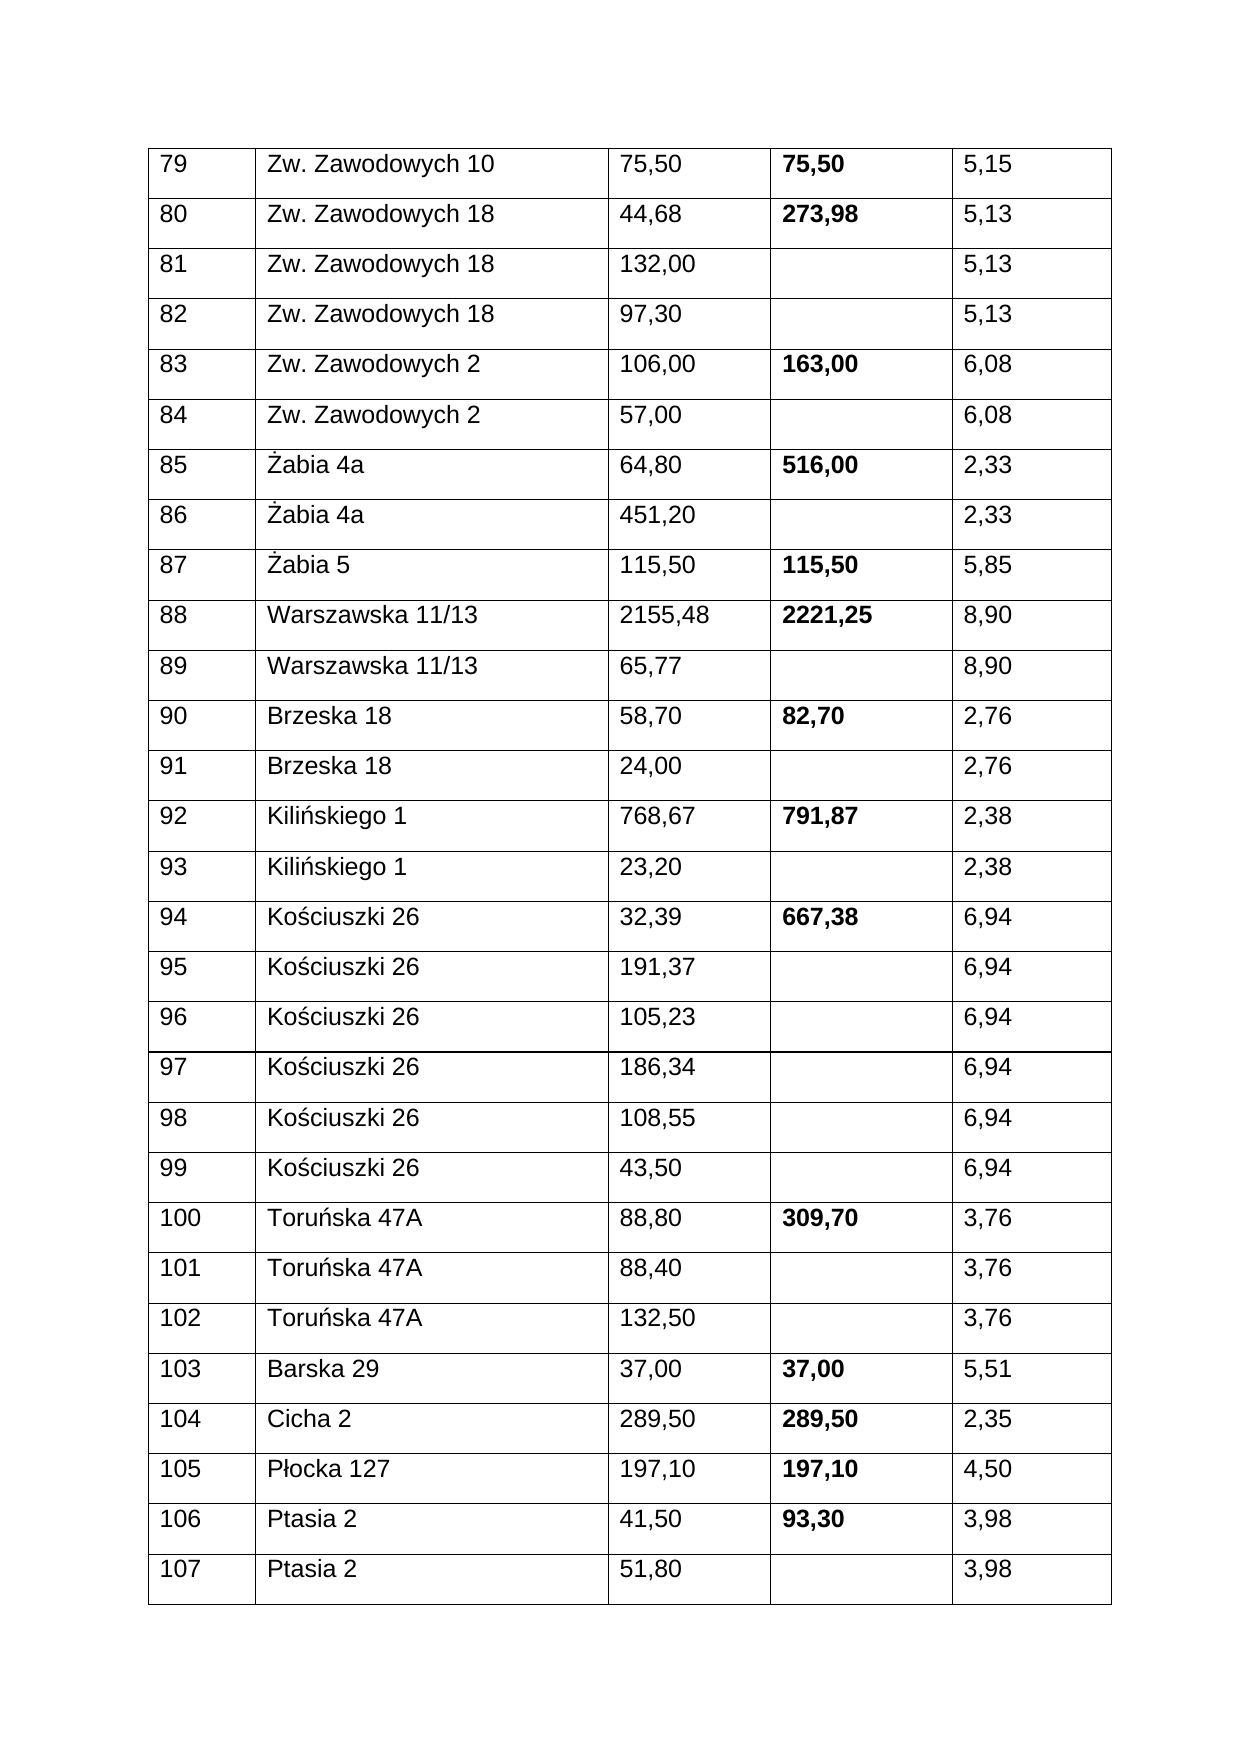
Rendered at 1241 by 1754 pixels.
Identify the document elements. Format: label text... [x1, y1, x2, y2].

table_cell 97,30 [609, 299, 770, 348]
table_cell 106 [149, 1504, 255, 1553]
table_cell 2155,48 [609, 601, 770, 650]
table_cell 93,30 [771, 1504, 952, 1553]
table_cell Zw. Zawodowych 18 [256, 299, 608, 348]
table_cell 273,98 [771, 199, 952, 248]
table_cell [771, 651, 952, 700]
table_cell 5,13 [953, 199, 1111, 248]
table_cell 86 [149, 500, 255, 549]
table_cell 6,94 [953, 1002, 1111, 1051]
table_cell 95 [149, 952, 255, 1001]
table_cell 24,00 [609, 751, 770, 800]
table_cell 2,35 [953, 1404, 1111, 1453]
table_cell Kościuszki 26 [256, 902, 608, 951]
table_cell 108,55 [609, 1103, 770, 1152]
table_cell Kilińskiego 1 [256, 852, 608, 901]
table_cell 65,77 [609, 651, 770, 700]
table_cell 516,00 [771, 450, 952, 499]
table_cell 3,76 [953, 1253, 1111, 1302]
table_cell 99 [149, 1153, 255, 1202]
table_cell 197,10 [609, 1454, 770, 1503]
table_cell [771, 852, 952, 901]
table_cell 44,68 [609, 199, 770, 248]
table_cell 3,98 [953, 1504, 1111, 1553]
table_cell 93 [149, 852, 255, 901]
table_cell 43,50 [609, 1153, 770, 1202]
table_cell 32,39 [609, 902, 770, 951]
table_cell 57,00 [609, 400, 770, 449]
table_cell [771, 500, 952, 549]
table_cell 88 [149, 601, 255, 650]
table_cell 51,80 [609, 1555, 770, 1604]
table_cell 41,50 [609, 1504, 770, 1553]
table_cell 80 [149, 199, 255, 248]
table_cell 64,80 [609, 450, 770, 499]
table_cell [771, 952, 952, 1001]
table_cell Żabia 5 [256, 550, 608, 599]
table_cell 2,38 [953, 801, 1111, 851]
table_cell 85 [149, 450, 255, 499]
table_cell 667,38 [771, 902, 952, 951]
table_cell [771, 1253, 952, 1302]
table_cell 8,90 [953, 601, 1111, 650]
table_cell Kościuszki 26 [256, 1103, 608, 1152]
table_cell 75,50 [771, 149, 952, 198]
table_cell 23,20 [609, 852, 770, 901]
table_cell 104 [149, 1404, 255, 1453]
table_cell Zw. Zawodowych 2 [256, 400, 608, 449]
table_cell [771, 249, 952, 298]
table_cell 105,23 [609, 1002, 770, 1051]
table_cell 58,70 [609, 701, 770, 750]
table_cell 89 [149, 651, 255, 700]
table_cell 83 [149, 350, 255, 399]
table_cell 84 [149, 400, 255, 449]
table_cell [771, 751, 952, 800]
table_cell Brzeska 18 [256, 751, 608, 800]
table_cell 191,37 [609, 952, 770, 1001]
table_cell 98 [149, 1103, 255, 1152]
table_cell Ptasia 2 [256, 1555, 608, 1604]
table_cell Barska 29 [256, 1354, 608, 1403]
table_cell 3,98 [953, 1555, 1111, 1604]
table_cell 88,80 [609, 1203, 770, 1252]
table_cell [771, 1153, 952, 1202]
table_cell 5,51 [953, 1354, 1111, 1403]
table_cell 90 [149, 701, 255, 750]
table_cell 94 [149, 902, 255, 951]
table_cell 87 [149, 550, 255, 599]
table_cell 768,67 [609, 801, 770, 851]
table_cell 6,08 [953, 400, 1111, 449]
table_cell Toruńska 47A [256, 1203, 608, 1252]
table_cell 2,38 [953, 852, 1111, 901]
table_cell 2,76 [953, 701, 1111, 750]
table_cell 451,20 [609, 500, 770, 549]
table_cell 132,00 [609, 249, 770, 298]
table_cell 92 [149, 801, 255, 851]
table_cell Ptasia 2 [256, 1504, 608, 1553]
table_cell 197,10 [771, 1454, 952, 1503]
table_cell Kościuszki 26 [256, 1053, 608, 1102]
table_cell 2,33 [953, 500, 1111, 549]
table_cell 97 [149, 1053, 255, 1102]
table_cell 309,70 [771, 1203, 952, 1252]
table_cell 82,70 [771, 701, 952, 750]
table_cell 163,00 [771, 350, 952, 399]
table_cell 100 [149, 1203, 255, 1252]
table_cell 3,76 [953, 1203, 1111, 1252]
table_cell 101 [149, 1253, 255, 1302]
table_cell 3,76 [953, 1304, 1111, 1353]
table_cell Żabia 4a [256, 500, 608, 549]
table_cell [771, 1053, 952, 1102]
table_cell Toruńska 47A [256, 1304, 608, 1353]
table_cell 105 [149, 1454, 255, 1503]
table_cell [771, 1002, 952, 1051]
table_cell 107 [149, 1555, 255, 1604]
table_cell 289,50 [609, 1404, 770, 1453]
table_cell 2221,25 [771, 601, 952, 650]
table_cell Warszawska 11/13 [256, 651, 608, 700]
table_cell 186,34 [609, 1053, 770, 1102]
table_cell 289,50 [771, 1404, 952, 1453]
table_cell Kościuszki 26 [256, 952, 608, 1001]
table_cell 79 [149, 149, 255, 198]
table_cell 5,15 [953, 149, 1111, 198]
table_cell 115,50 [609, 550, 770, 599]
table_cell 791,87 [771, 801, 952, 851]
table_cell Brzeska 18 [256, 701, 608, 750]
table_cell 2,33 [953, 450, 1111, 499]
table_cell 6,94 [953, 952, 1111, 1001]
table_cell 102 [149, 1304, 255, 1353]
table_cell 6,94 [953, 902, 1111, 951]
table_cell Cicha 2 [256, 1404, 608, 1453]
table_cell 96 [149, 1002, 255, 1051]
table_cell 6,94 [953, 1053, 1111, 1102]
table_cell 75,50 [609, 149, 770, 198]
table_cell [771, 1304, 952, 1353]
table_cell [771, 299, 952, 348]
table_cell Zw. Zawodowych 18 [256, 199, 608, 248]
table_cell Kościuszki 26 [256, 1002, 608, 1051]
table_cell 81 [149, 249, 255, 298]
table_cell 132,50 [609, 1304, 770, 1353]
table_cell 8,90 [953, 651, 1111, 700]
table_cell 115,50 [771, 550, 952, 599]
table_cell 88,40 [609, 1253, 770, 1302]
table_cell 4,50 [953, 1454, 1111, 1503]
table_cell Warszawska 11/13 [256, 601, 608, 650]
table_cell 37,00 [771, 1354, 952, 1403]
table_cell 5,13 [953, 249, 1111, 298]
table_cell Kościuszki 26 [256, 1153, 608, 1202]
table_cell [771, 1103, 952, 1152]
table_cell 103 [149, 1354, 255, 1403]
table_cell 2,76 [953, 751, 1111, 800]
table_cell 6,08 [953, 350, 1111, 399]
table_cell Żabia 4a [256, 450, 608, 499]
table_cell 5,13 [953, 299, 1111, 348]
table_cell 6,94 [953, 1153, 1111, 1202]
table_cell 106,00 [609, 350, 770, 399]
table_cell 6,94 [953, 1103, 1111, 1152]
table_cell 82 [149, 299, 255, 348]
table_cell [771, 1555, 952, 1604]
table_cell [771, 400, 952, 449]
table_cell 91 [149, 751, 255, 800]
table_cell 5,85 [953, 550, 1111, 599]
table_cell Kilińskiego 1 [256, 801, 608, 851]
table_cell Zw. Zawodowych 2 [256, 350, 608, 399]
table_cell Zw. Zawodowych 18 [256, 249, 608, 298]
table_cell Toruńska 47A [256, 1253, 608, 1302]
table_cell Zw. Zawodowych 10 [256, 149, 608, 198]
table_cell Płocka 127 [256, 1454, 608, 1503]
table_cell 37,00 [609, 1354, 770, 1403]
